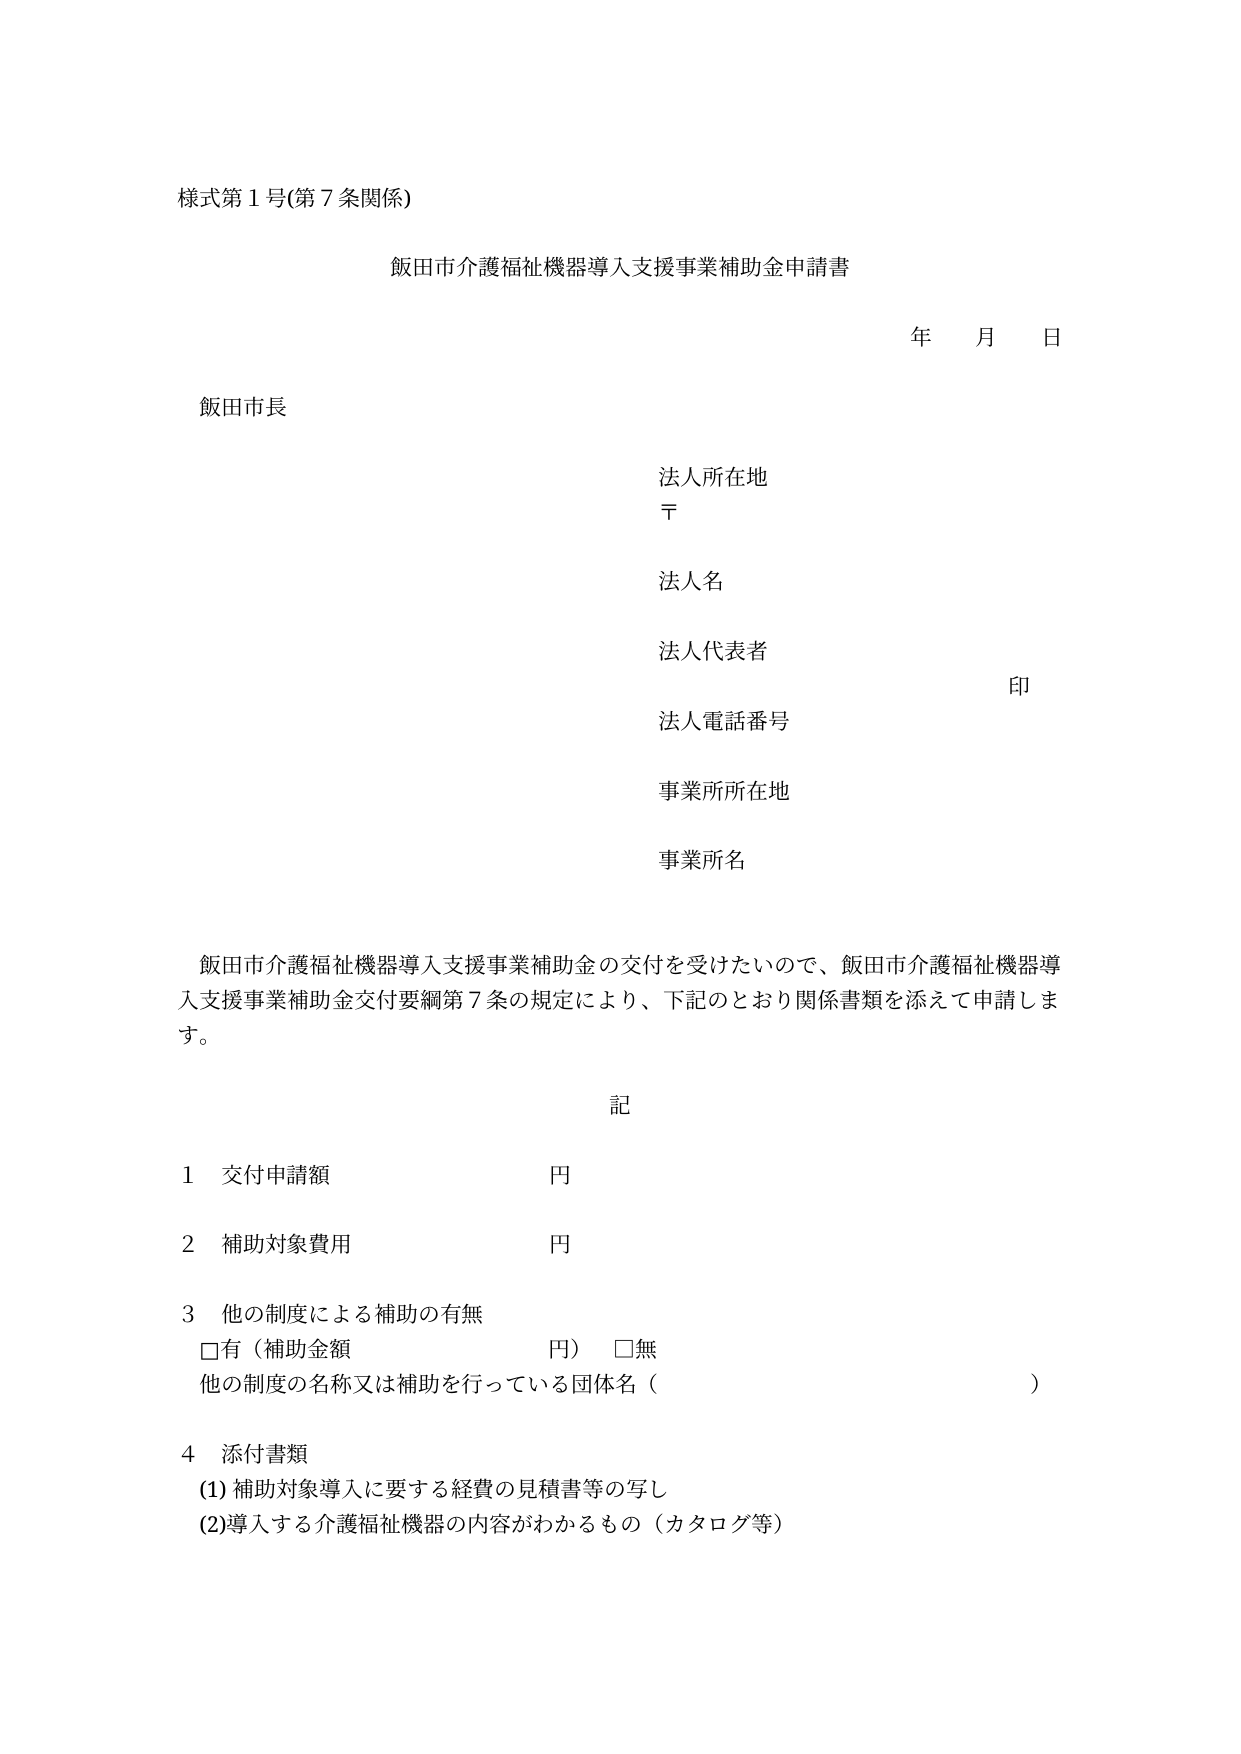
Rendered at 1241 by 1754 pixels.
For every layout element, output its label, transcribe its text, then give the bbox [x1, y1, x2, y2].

text 様式第１号(第７条関係) [177, 179, 1063, 214]
text 年 月 日 [177, 319, 1063, 353]
text １ 交付申請額 円 [177, 1156, 1063, 1191]
text 他の制度の名称又は補助を行っている団体名（ ） [177, 1366, 1063, 1400]
text 法人名 [177, 563, 1063, 598]
text ２ 補助対象費用 円 [177, 1226, 1063, 1261]
text 事業所名 [177, 842, 1063, 877]
text 飯田市介護福祉機器導入支援事業補助金申請書 [177, 249, 1063, 284]
text 飯田市長 [177, 388, 1063, 423]
text 飯田市介護福祉機器導入支援事業補助金の交付を受けたいので、飯田市介護福祉機器導入支援事業補助金交付要綱第７条の規定により、下記のとおり関係書類を添えて申請します。 [177, 947, 1063, 1051]
text 印 [177, 668, 1063, 702]
text ４ 添付書類 [177, 1435, 1063, 1470]
text 法人所在地 [177, 458, 1063, 493]
text 記 [177, 1086, 1063, 1121]
text □有（補助金額 円） □無 [177, 1331, 1063, 1366]
text 〒 [177, 493, 1063, 528]
text 法人代表者 [177, 633, 1063, 668]
text 法人電話番号 [177, 702, 1063, 737]
text (2)導入する介護福祉機器の内容がわかるもの（カタログ等） [177, 1505, 1063, 1540]
text ３ 他の制度による補助の有無 [177, 1296, 1063, 1331]
text (1) 補助対象導入に要する経費の見積書等の写し [177, 1470, 1063, 1505]
text 事業所所在地 [177, 772, 1063, 807]
